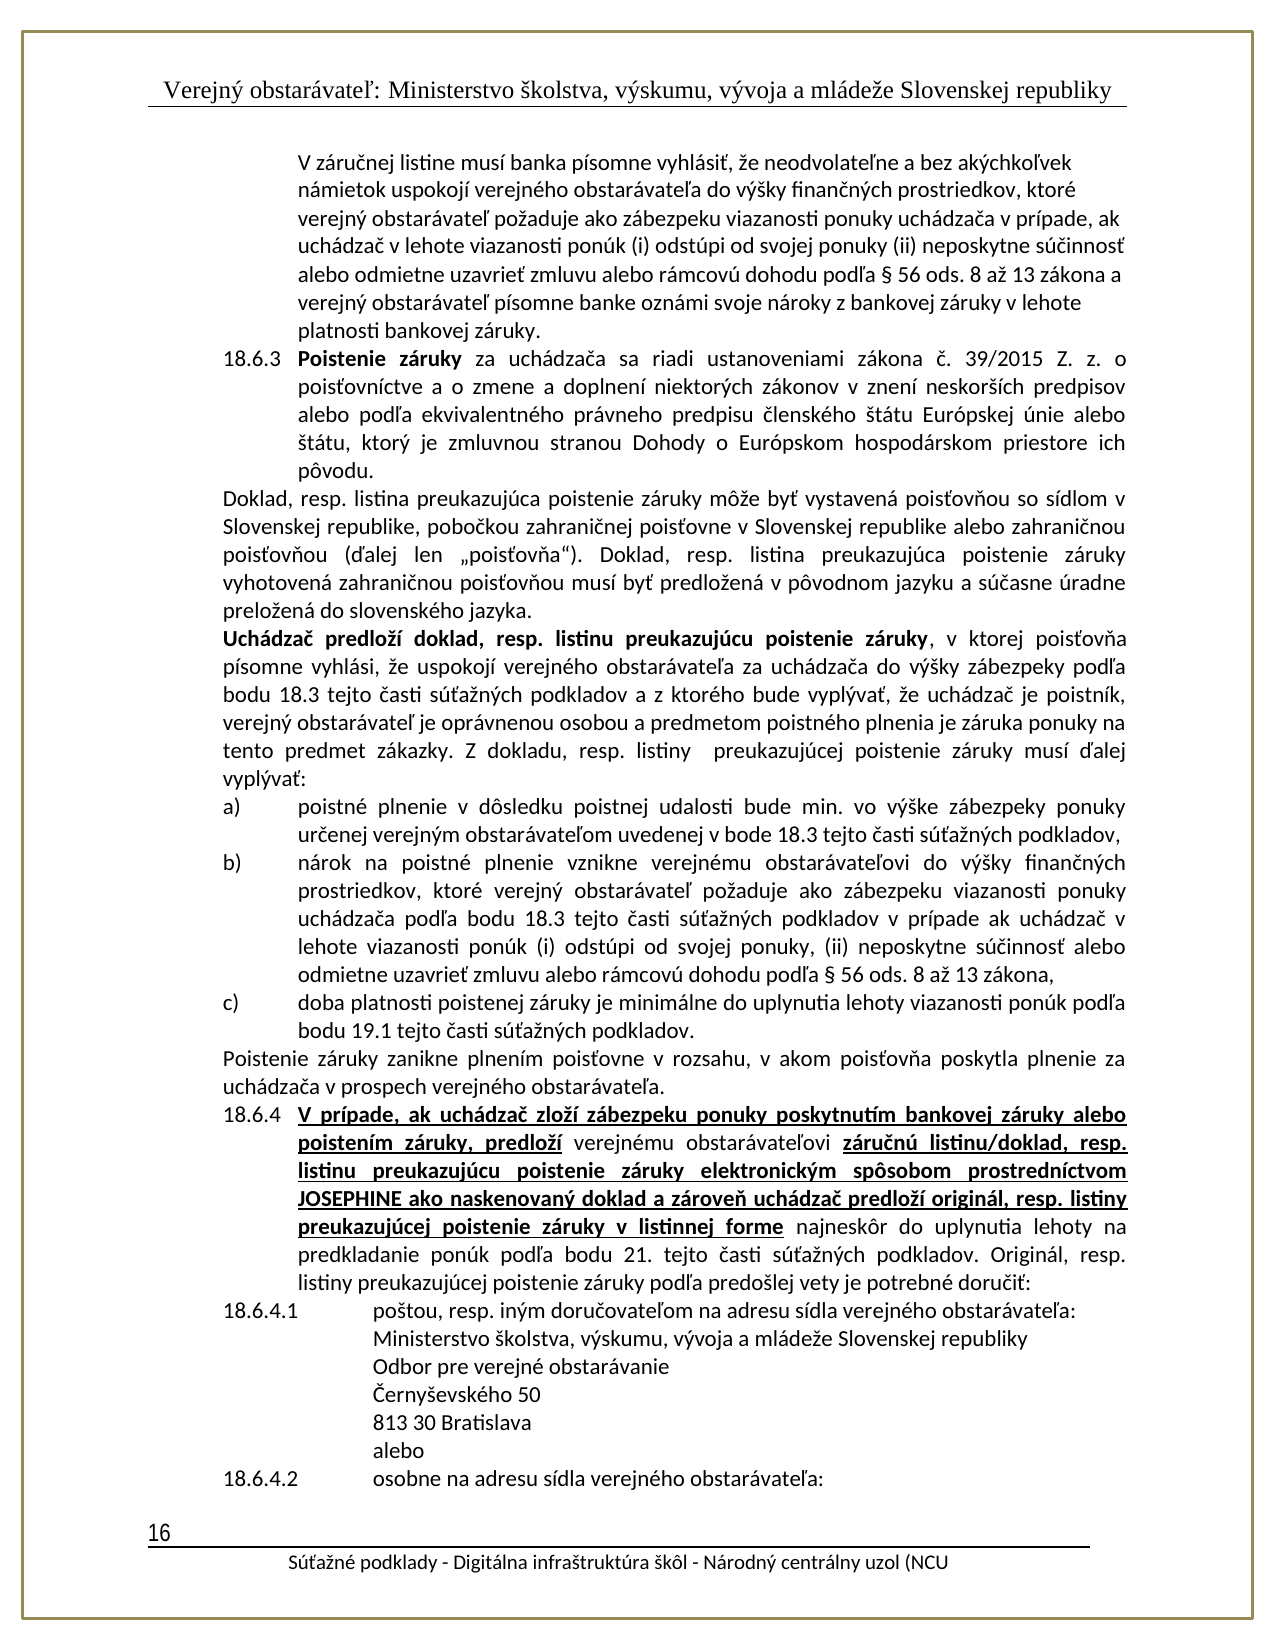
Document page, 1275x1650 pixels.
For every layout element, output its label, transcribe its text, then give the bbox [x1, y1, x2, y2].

text 813 30 Bratislava [373, 1408, 1127, 1437]
text 18.6.4.2 osobne na adresu sídla verejného obstarávateľa: [223, 1464, 1127, 1493]
text Uchádzač predloží doklad, resp. listinu preukazujúcu poistenie záruky, v ktorej poisťovňa písomne vyhlási, že uspokojí verejného obstarávateľa za uchádzača do výšky zábezpeky podľa bodu 18.3 tejto časti súťažných podkladov a z ktorého bude vyplývať, že uchádzač je poistník, verejný obstarávateľ je oprávnenou osobou a predmetom poistného plnenia je záruka ponuky na tento predmet zákazky. Z dokladu, resp. listiny preukazujúcej poistenie záruky musí ďalej vyplývať: [223, 624, 1127, 792]
text 18.6.4.1 poštou, resp. iným doručovateľom na adresu sídla verejného obstarávateľa: [223, 1296, 1127, 1324]
text alebo [373, 1437, 1127, 1464]
text 18.6.3 Poistenie záruky za uchádzača sa riadi ustanoveniami zákona č. 39/2015 Z. z. o poisťovníctve a o zmene a doplnení niektorých zákonov v znení neskorších predpisov alebo podľa ekvivalentného právneho predpisu členského štátu Európskej únie alebo štátu, ktorý je zmluvnou stranou Dohody o Európskom hospodárskom priestore ich pôvodu. [223, 344, 1127, 484]
text V záručnej listine musí banka písomne vyhlásiť, že neodvolateľne a bez akýchkoľvek námietok uspokojí verejného obstarávateľa do výšky finančných prostriedkov, ktoré verejný obstarávateľ požaduje ako zábezpeku viazanosti ponuky uchádzača v prípade, ak uchádzač v lehote viazanosti ponúk (i) odstúpi od svojej ponuky (ii) neposkytne súčinnosť alebo odmietne uzavrieť zmluvu alebo rámcovú dohodu podľa § 56 ods. 8 až 13 zákona a verejný obstarávateľ písomne banke oznámi svoje nároky z bankovej záruky v lehote platnosti bankovej záruky. [298, 148, 1127, 344]
text Černyševského 50 [373, 1381, 1127, 1408]
text c) doba platnosti poistenej záruky je minimálne do uplynutia lehoty viazanosti ponúk podľa bodu 19.1 tejto časti súťažných podkladov. [223, 988, 1127, 1044]
text b) nárok na poistné plnenie vznikne verejnému obstarávateľovi do výšky finančných prostriedkov, ktoré verejný obstarávateľ požaduje ako zábezpeku viazanosti ponuky uchádzača podľa bodu 18.3 tejto časti súťažných podkladov v prípade ak uchádzač v lehote viazanosti ponúk (i) odstúpi od svojej ponuky, (ii) neposkytne súčinnosť alebo odmietne uzavrieť zmluvu alebo rámcovú dohodu podľa § 56 ods. 8 až 13 zákona, [223, 848, 1127, 988]
text Doklad, resp. listina preukazujúca poistenie záruky môže byť vystavená poisťovňou so sídlom v Slovenskej republike, pobočkou zahraničnej poisťovne v Slovenskej republike alebo zahraničnou poisťovňou (ďalej len „poisťovňa“). Doklad, resp. listina preukazujúca poistenie záruky vyhotovená zahraničnou poisťovňou musí byť predložená v pôvodnom jazyku a súčasne úradne preložená do slovenského jazyka. [223, 484, 1127, 624]
text a) poistné plnenie v dôsledku poistnej udalosti bude min. vo výške zábezpeky ponuky určenej verejným obstarávateľom uvedenej v bode 18.3 tejto časti súťažných podkladov, [223, 792, 1127, 848]
text Odbor pre verejné obstarávanie [373, 1352, 1127, 1381]
text 18.6.4 V prípade, ak uchádzač zloží zábezpeku ponuky poskytnutím bankovej záruky alebo poistením záruky, predloží verejnému obstarávateľovi záručnú listinu/doklad, resp. listinu preukazujúcu poistenie záruky elektronickým spôsobom prostredníctvom JOSEPHINE ako naskenovaný doklad a zároveň uchádzač predloží originál, resp. listiny preukazujúcej poistenie záruky v listinnej forme najneskôr do uplynutia lehoty na predkladanie ponúk podľa bodu 21. tejto časti súťažných podkladov. Originál, resp. listiny preukazujúcej poistenie záruky podľa predošlej vety je potrebné doručiť: [223, 1100, 1127, 1296]
text Poistenie záruky zanikne plnením poisťovne v rozsahu, v akom poisťovňa poskytla plnenie za uchádzača v prospech verejného obstarávateľa. [223, 1044, 1127, 1100]
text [373, 1324, 1127, 1352]
